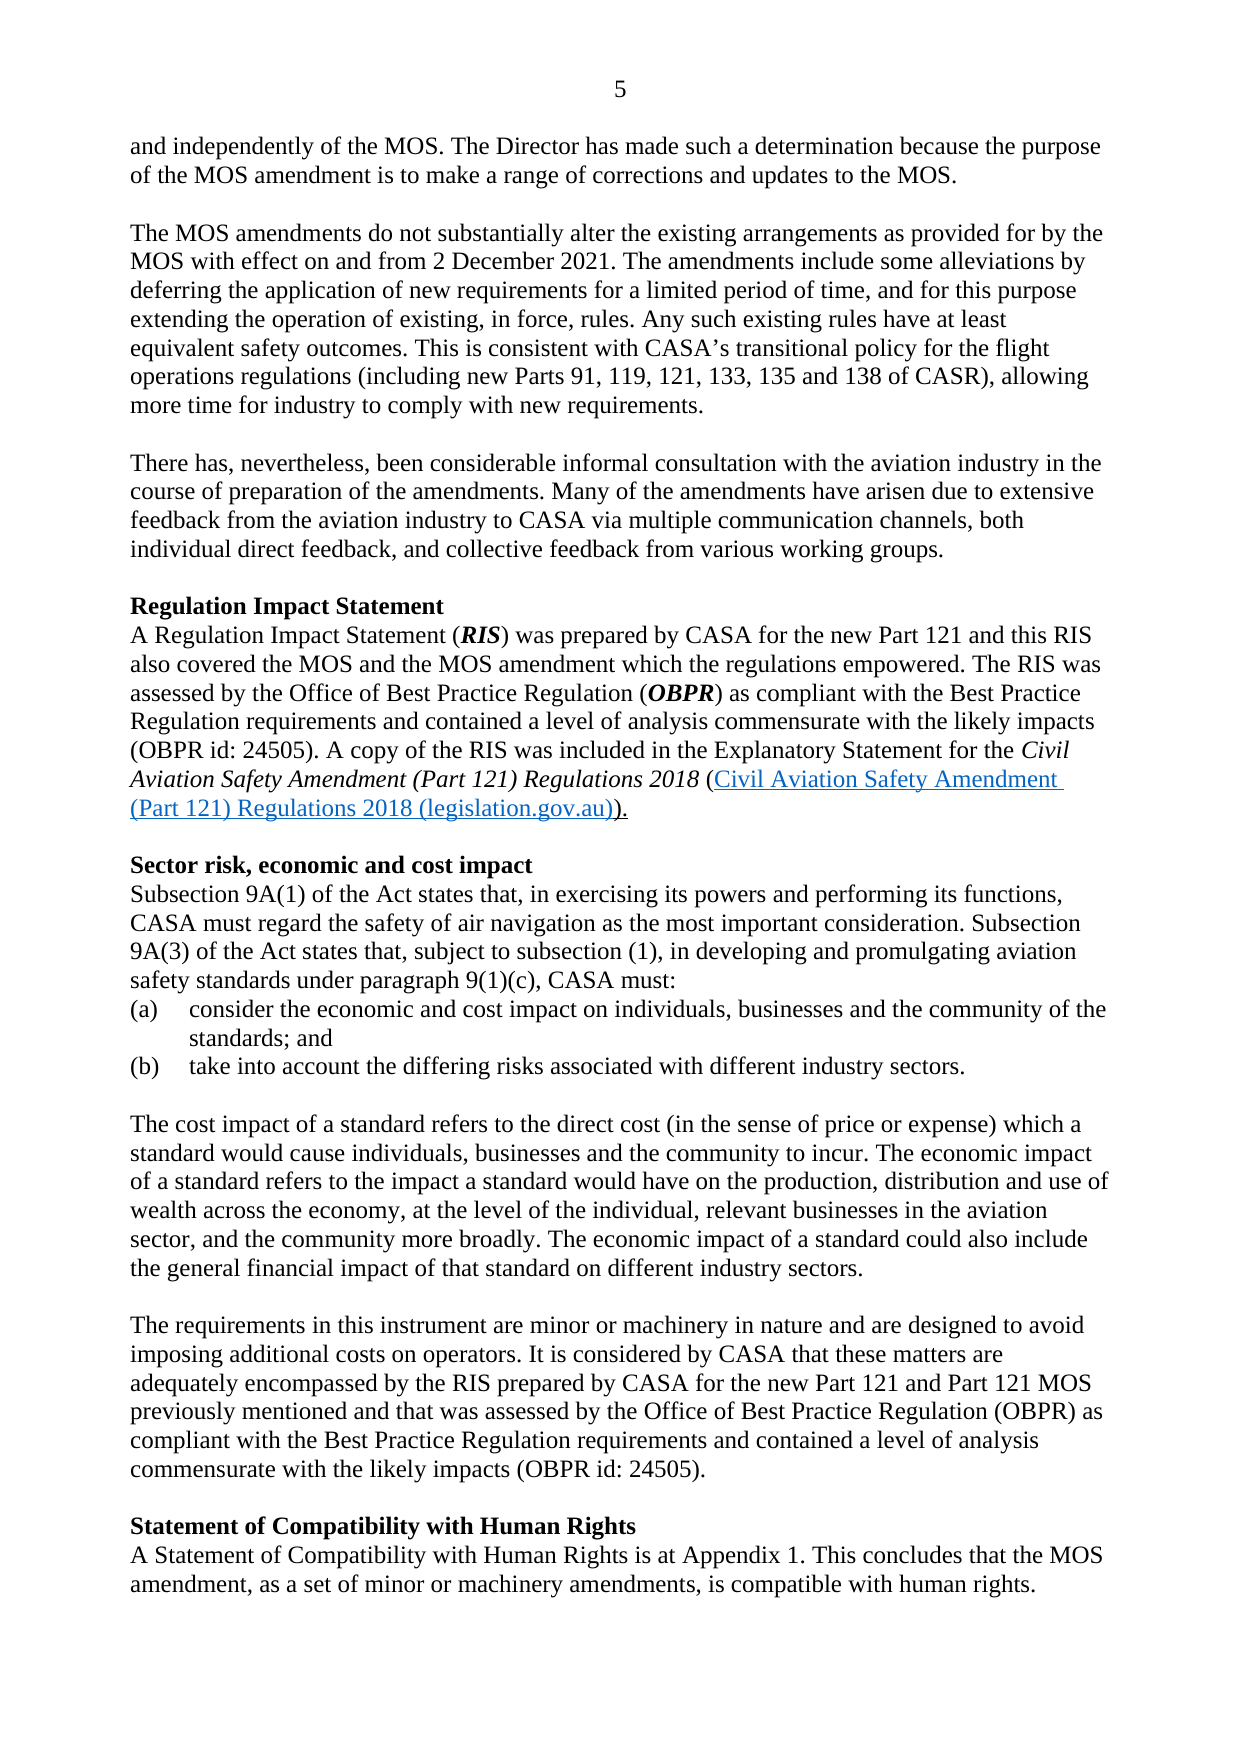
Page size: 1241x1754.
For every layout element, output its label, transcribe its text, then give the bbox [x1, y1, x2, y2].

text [130, 131, 1110, 189]
text (a) consider the economic and cost impact on individuals, businesses and the community of the standards; and [130, 994, 1110, 1051]
text Statement of Compatibility with Human Rights [130, 1511, 1110, 1540]
text There has, nevertheless, been considerable informal consultation with the aviation industry in the course of preparation of the amendments. Many of the amendments have arisen due to extensive feedback from the aviation industry to CASA via multiple communication channels, both individual direct feedback, and collective feedback from various working groups. [130, 448, 1110, 563]
text Subsection 9A(1) of the Act states that, in exercising its powers and performing its functions, CASA must regard the safety of air navigation as the most important consideration. Subsection 9A(3) of the Act states that, subject to subsection (1), in developing and promulgating aviation safety standards under paragraph 9(1)(c), CASA must: [130, 879, 1110, 994]
text A Statement of Compatibility with Human Rights is at Appendix 1. This concludes that the MOS amendment, as a set of minor or machinery amendments, is compatible with human rights. [130, 1540, 1110, 1598]
text The requirements in this instrument are minor or machinery in nature and are designed to avoid imposing additional costs on operators. It is considered by CASA that these matters are adequately encompassed by the RIS prepared by CASA for the new Part 121 and Part 121 MOS previously mentioned and that was assessed by the Office of Best Practice Regulation (OBPR) as compliant with the Best Practice Regulation requirements and contained a level of analysis commensurate with the likely impacts (OBPR id: 24505). [130, 1310, 1110, 1483]
text The MOS amendments do not substantially alter the existing arrangements as provided for by the MOS with effect on and from 2 December 2021. The amendments include some alleviations by deferring the application of new requirements for a limited period of time, and for this purpose extending the operation of existing, in force, rules. Any such existing rules have at least equivalent safety outcomes. This is consistent with CASA’s transitional policy for the flight operations regulations (including new Parts 91, 119, 121, 133, 135 and 138 of CASR), allowing more time for industry to comply with new requirements. [130, 218, 1110, 419]
text A Regulation Impact Statement (RIS) was prepared by CASA for the new Part 121 and this RIS also covered the MOS and the MOS amendment which the regulations empowered. The RIS was assessed by the Office of Best Practice Regulation (OBPR) as compliant with the Best Practice Regulation requirements and contained a level of analysis commensurate with the likely impacts (OBPR id: 24505). A copy of the RIS was included in the Explanatory Statement for the Civil Aviation Safety Amendment (Part 121) Regulations 2018 (Civil Aviation Safety Amendment (Part 121) Regulations 2018 (legislation.gov.au)). [130, 620, 1110, 821]
text The cost impact of a standard refers to the direct cost (in the sense of price or expense) which a standard would cause individuals, businesses and the community to incur. The economic impact of a standard refers to the impact a standard would have on the production, distribution and use of wealth across the economy, at the level of the individual, relevant businesses in the aviation sector, and the community more broadly. The economic impact of a standard could also include the general financial impact of that standard on different industry sectors. [130, 1109, 1110, 1281]
text Sector risk, economic and cost impact [130, 850, 1110, 879]
text (b) take into account the differing risks associated with different industry sectors. [130, 1051, 1110, 1080]
text Regulation Impact Statement [130, 591, 1110, 620]
